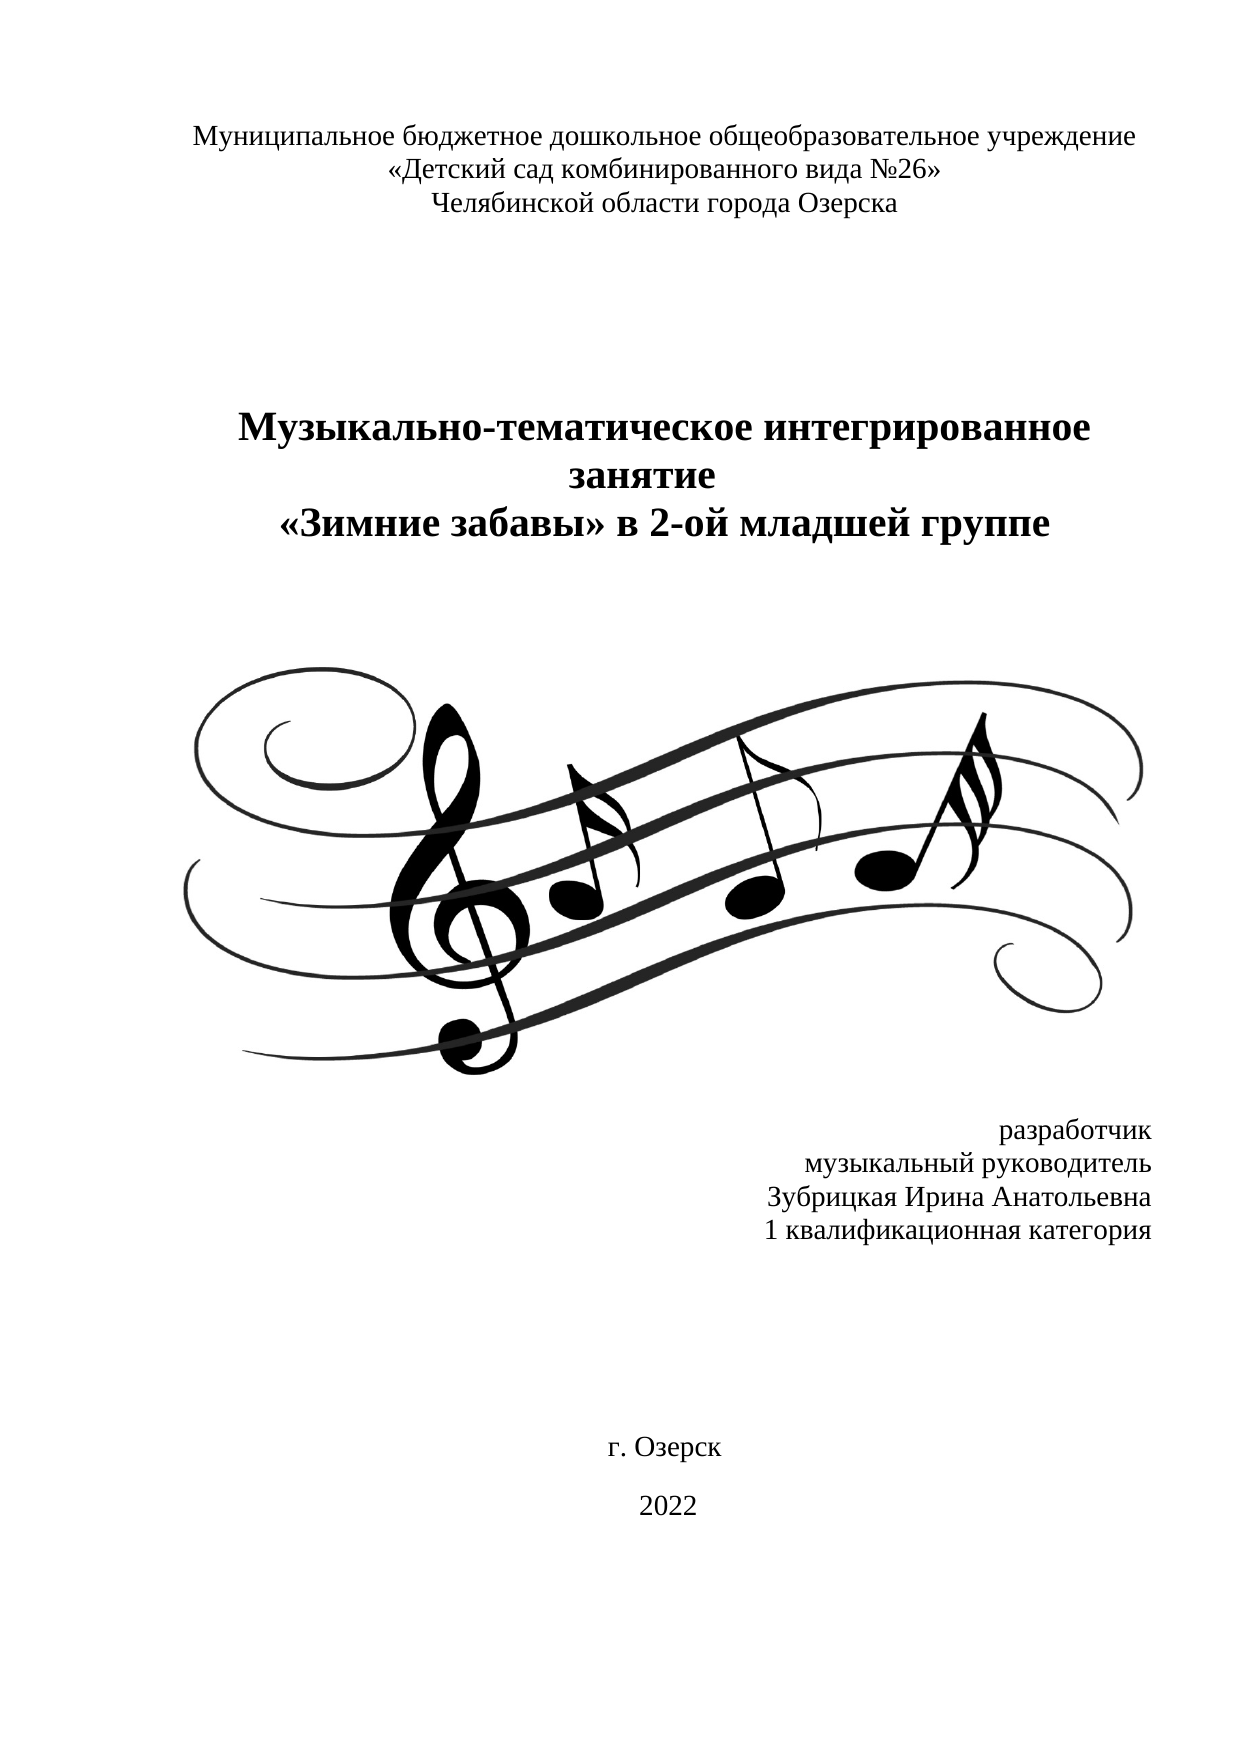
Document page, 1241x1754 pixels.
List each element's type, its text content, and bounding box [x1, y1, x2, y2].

text музыкальный руководитель [177, 1145, 1152, 1179]
text «Зимние забавы» в 2-ой младшей группе [133, 497, 1152, 545]
text г. Озерск [177, 1429, 1152, 1462]
text Челябинской области города Озерска [177, 185, 1152, 219]
text «Детский сад комбинированного вида №26» [177, 152, 1152, 185]
text Зубрицкая Ирина Анатольевна [177, 1179, 1152, 1212]
text разработчик [177, 1112, 1152, 1145]
text Муниципальное бюджетное дошкольное общеобразовательное учреждение [177, 118, 1152, 152]
text Музыкально-тематическое интегрированное занятие [133, 402, 1152, 497]
text 2022 [177, 1488, 1152, 1522]
picture [177, 648, 1152, 1087]
text 1 квалификационная категория [177, 1212, 1152, 1246]
